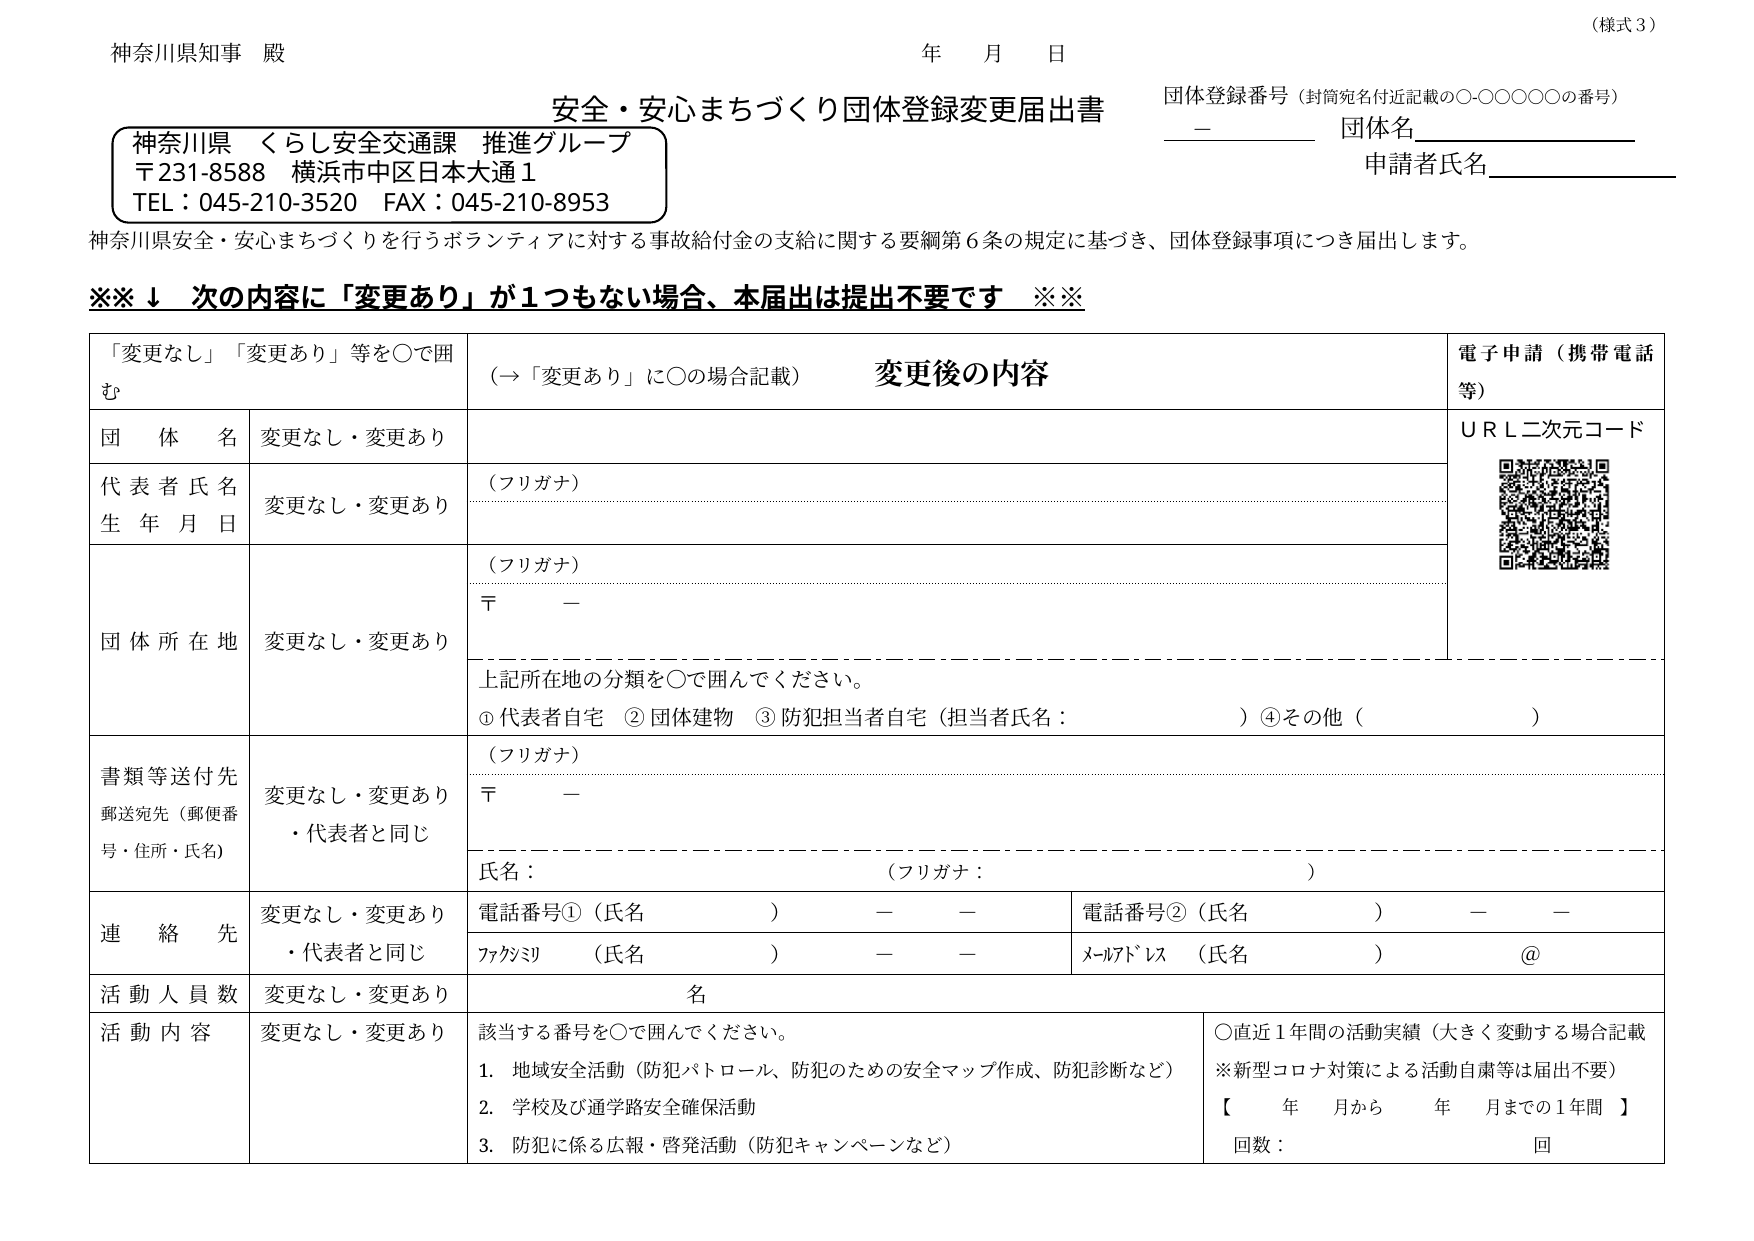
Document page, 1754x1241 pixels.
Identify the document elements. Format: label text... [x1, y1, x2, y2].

table_cell 活動内容 [90, 1013, 249, 1163]
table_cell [468, 1013, 1203, 1163]
table_cell 上記所在地の分類を〇で囲んでください。 ① 代表者自宅 ② 団体建物 ③ 防犯担当者自宅（担当者氏名： ）④その他（ ） [468, 659, 1664, 735]
table_cell 変更なし・変更あり [250, 545, 467, 735]
table_cell 氏名： （フリガナ： ） [468, 850, 1664, 891]
table_cell 電話番号①（氏名 ） － － [468, 892, 1071, 932]
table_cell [1204, 1013, 1664, 1163]
table_cell 団体所在地 [90, 545, 249, 735]
table_cell ＵＲＬ二次元コード [1448, 410, 1664, 659]
table_cell 連絡先 [90, 892, 249, 973]
table_cell 〒 － [468, 774, 1664, 849]
table_cell 変更なし・変更あり ・代表者と同じ [250, 736, 467, 891]
table_cell 書類等送付先郵送宛先（郵便番号・住所・氏名) [90, 736, 249, 891]
table_cell （フリガナ） [468, 464, 1447, 501]
table_cell （フリガナ） [468, 545, 1447, 583]
table_cell 変更なし・変更あり ・代表者と同じ [250, 892, 467, 973]
table_cell 代表者氏名 生年月日 [90, 464, 249, 544]
table_cell ﾒｰﾙｱﾄﾞﾚｽ （氏名 ） ＠ [1072, 933, 1664, 973]
table_cell [468, 501, 1447, 544]
text 安全・安心まちづくり団体登録変更届出書 [89, 71, 1148, 146]
table_cell [468, 410, 1447, 463]
table_cell 変更なし・変更あり [250, 1013, 467, 1163]
table_cell 活動人員数 [90, 975, 249, 1012]
table_cell 電話番号②（氏名 ） － － [1072, 892, 1664, 932]
table_cell 変更なし・変更あり [250, 464, 467, 544]
table_cell 団体名 [90, 410, 249, 463]
table_header 電子申請（携帯電話等） [1448, 334, 1664, 409]
table_cell 変更なし・変更あり [250, 410, 467, 463]
table_cell （フリガナ） [468, 736, 1664, 773]
text 神奈川県安全・安心まちづくりを行うボランティアに対する事故給付金の支給に関する要綱第６条の規定に基づき、団体登録事項につき届出します。 [89, 221, 1665, 258]
table_cell 名 [468, 975, 1664, 1012]
text ※※ ↓ 次の内容に「変更あり」が１つもない場合、本届出は提出不要です ※※ [89, 258, 1665, 333]
table_cell 〒 － [468, 583, 1447, 659]
table_header （→「変更あり」に〇の場合記載） 変更後の内容 [468, 334, 1447, 409]
table_cell ﾌｧｸｼﾐﾘ （氏名 ） － － [468, 933, 1071, 973]
table_header 「変更なし」「変更あり」等を〇で囲む [90, 334, 467, 409]
picture [1493, 453, 1615, 576]
table_cell 変更なし・変更あり [250, 975, 467, 1012]
